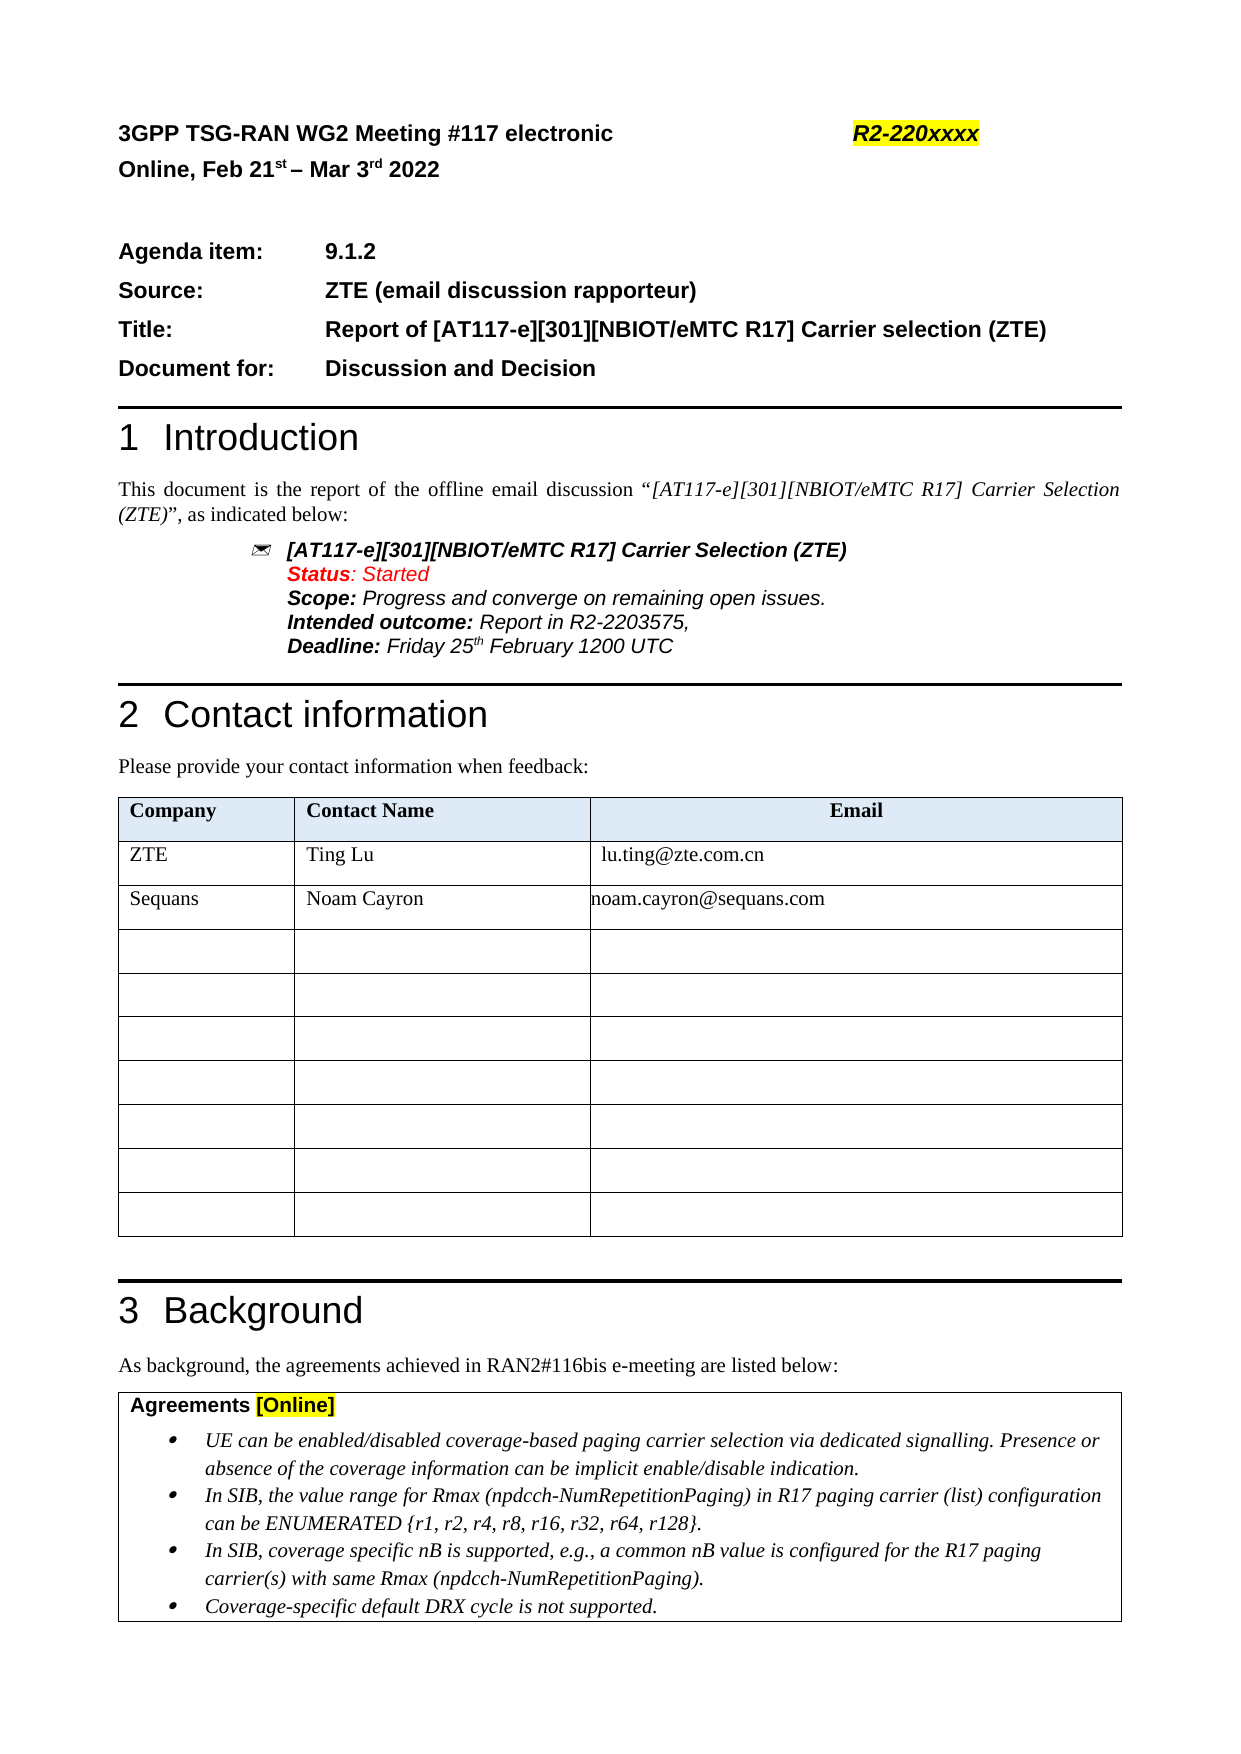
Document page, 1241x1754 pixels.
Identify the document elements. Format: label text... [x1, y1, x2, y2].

table_cell [591, 1017, 1122, 1060]
subtitle Background [118, 1283, 1122, 1332]
text 3GPP TSG-RAN WG2 Meeting #117 electronic R2-220xxxx [118, 119, 1122, 146]
table_cell [119, 1017, 294, 1060]
table_cell [591, 1193, 1122, 1236]
table_header Company [119, 798, 294, 841]
table_cell [295, 930, 590, 972]
table_cell noam.cayron@sequans.com [591, 886, 1122, 928]
text Please provide your contact information when feedback: [118, 754, 1122, 778]
table_cell Noam Cayron [295, 886, 590, 928]
table_cell [591, 1105, 1122, 1148]
text Source: ZTE (email discussion rapporteur) [118, 277, 1122, 303]
table_cell [119, 1149, 294, 1192]
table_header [119, 1393, 1121, 1621]
table_header Contact Name [295, 798, 590, 841]
table_cell lu.ting@zte.com.cn [591, 842, 1122, 885]
table_cell Sequans [119, 886, 294, 928]
table_cell [295, 1193, 590, 1236]
table_header Email [591, 798, 1122, 841]
text Online, Feb 21st – Mar 3rd 2022 [118, 156, 1122, 183]
subtitle Contact information [118, 686, 1122, 735]
table_cell [591, 1149, 1122, 1192]
subtitle Introduction [118, 409, 1122, 459]
table_cell ZTE [119, 842, 294, 885]
table_cell [295, 1017, 590, 1060]
table_cell [295, 1061, 590, 1104]
table_cell [591, 1061, 1122, 1104]
table_cell [119, 1105, 294, 1148]
table_cell [119, 1061, 294, 1104]
table_cell [119, 974, 294, 1016]
table_cell [591, 930, 1122, 972]
table_cell [295, 1149, 590, 1192]
text Deadline: Friday 25th February 1200 UTC [249, 634, 1122, 658]
text [AT117-e][301][NBIOT/eMTC R17] Carrier Selection (ZTE) [249, 538, 1122, 562]
text Status: Started [287, 562, 1122, 586]
text As background, the agreements achieved in RAN2#116bis e-meeting are listed below: [118, 1353, 1122, 1377]
text Scope: Progress and converge on remaining open issues. [249, 586, 1122, 610]
text Title: Report of [AT117-e][301][NBIOT/eMTC R17] Carrier selection (ZTE) [118, 316, 1122, 342]
table_cell [119, 930, 294, 972]
text Document for: Discussion and Decision [118, 355, 1122, 381]
table_cell [295, 1105, 590, 1148]
table_cell Ting Lu [295, 842, 590, 885]
table_cell [119, 1193, 294, 1236]
table_cell [295, 974, 590, 1016]
text Agenda item: 9.1.2 [118, 238, 1122, 264]
text Intended outcome: Report in R2-2203575, [249, 610, 1122, 634]
table_cell [591, 974, 1122, 1016]
text This document is the report of the offline email discussion “[AT117-e][301][NBIOT/eMTC R17] Carrier Selection (ZTE)”, as indicated below: [118, 477, 1122, 526]
